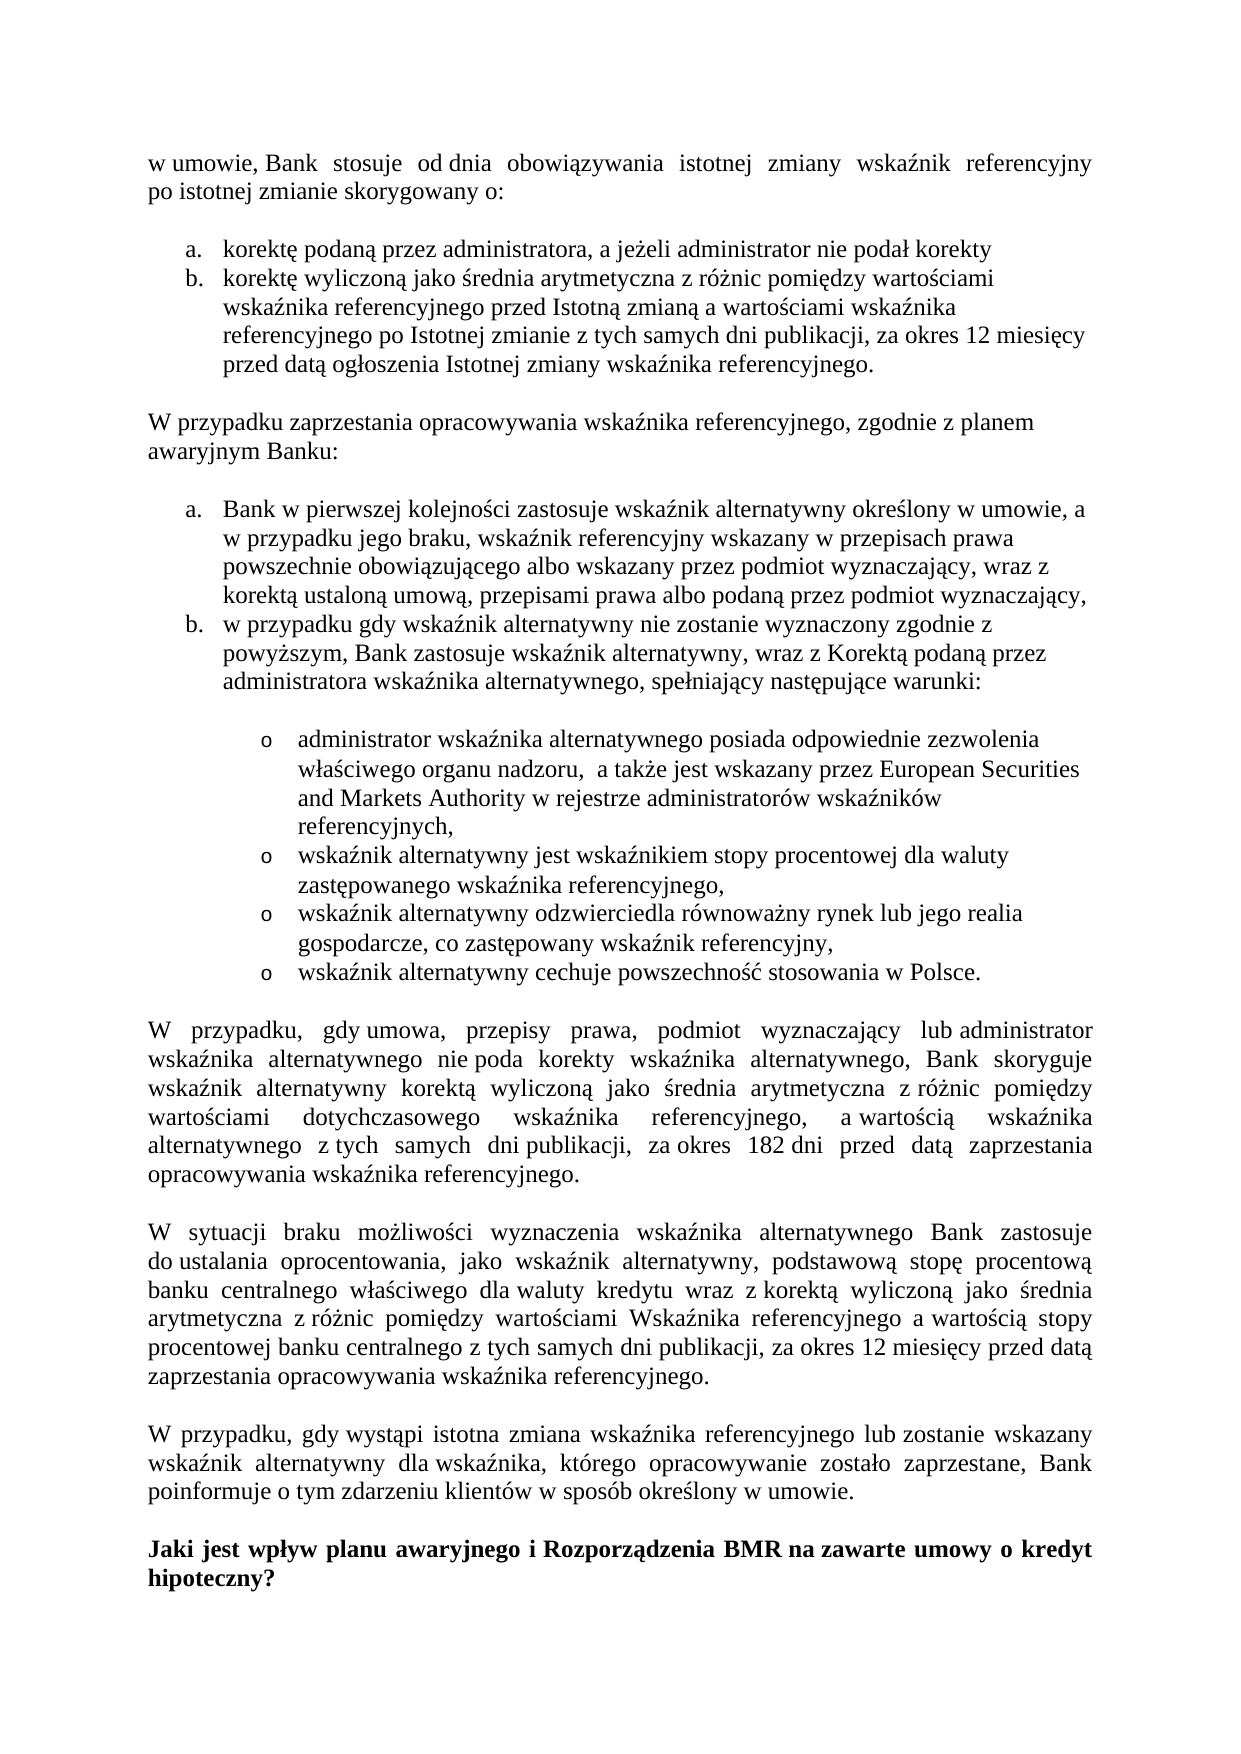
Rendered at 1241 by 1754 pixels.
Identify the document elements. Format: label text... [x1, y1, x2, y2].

text W sytuacji braku możliwości wyznaczenia wskaźnika alternatywnego Bank zastosuje do ustalania oprocentowania, jako wskaźnik alternatywny, podstawową stopę procentową banku centralnego właściwego dla waluty kredytu wraz z korektą wyliczoną jako średnia arytmetyczna z różnic pomiędzy wartościami Wskaźnika referencyjnego a wartością stopy procentowej banku centralnego z tych samych dni publikacji, za okres 12 miesięcy przed datą zaprzestania opracowywania wskaźnika referencyjnego. [148, 1217, 1093, 1390]
text W przypadku, gdy wystąpi istotna zmiana wskaźnika referencyjnego lub zostanie wskazany wskaźnik alternatywny dla wskaźnika, którego opracowywanie zostało zaprzestane, Bank poinformuje o tym zdarzeniu klientów w sposób określony w umowie. [148, 1419, 1093, 1505]
list wskaźnik alternatywny odzwierciedla równoważny rynek lub jego realia gospodarcze, co zastępowany wskaźnik referencyjny, [260, 898, 1093, 957]
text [148, 148, 1093, 205]
list Bank w pierwszej kolejności zastosuje wskaźnik alternatywny określony w umowie, a w przypadku jego braku, wskaźnik referencyjny wskazany w przepisach prawa powszechnie obowiązującego albo wskazany przez podmiot wyznaczający, wraz z korektą ustaloną umową, przepisami prawa albo podaną przez podmiot wyznaczający, [185, 494, 1093, 609]
list korektę podaną przez administratora, a jeżeli administrator nie podał korekty [185, 234, 1093, 263]
list w przypadku gdy wskaźnik alternatywny nie zostanie wyznaczony zgodnie z powyższym, Bank zastosuje wskaźnik alternatywny, wraz z Korektą podaną przez administratora wskaźnika alternatywnego, spełniający następujące warunki: [185, 609, 1093, 695]
list administrator wskaźnika alternatywnego posiada odpowiednie zezwolenia właściwego organu nadzoru, a także jest wskazany przez European Securities and Markets Authority w rejestrze administratorów wskaźników referencyjnych, [260, 724, 1093, 840]
list korektę wyliczoną jako średnia arytmetyczna z różnic pomiędzy wartościami wskaźnika referencyjnego przed Istotną zmianą a wartościami wskaźnika referencyjnego po Istotnej zmianie z tych samych dni publikacji, za okres 12 miesięcy przed datą ogłoszenia Istotnej zmiany wskaźnika referencyjnego. [185, 263, 1093, 378]
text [148, 1534, 1093, 1592]
text W przypadku, gdy umowa, przepisy prawa, podmiot wyznaczający lub administrator wskaźnika alternatywnego nie poda korekty wskaźnika alternatywnego, Bank skoryguje wskaźnik alternatywny korektą wyliczoną jako średnia arytmetyczna z różnic pomiędzy wartościami dotychczasowego wskaźnika referencyjnego, a wartością wskaźnika alternatywnego z tych samych dni publikacji, za okres 182 dni przed datą zaprzestania opracowywania wskaźnika referencyjnego. [148, 1016, 1093, 1188]
list wskaźnik alternatywny cechuje powszechność stosowania w Polsce. [260, 957, 1093, 986]
text W przypadku zaprzestania opracowywania wskaźnika referencyjnego, zgodnie z planem awaryjnym Banku: [148, 407, 1093, 465]
list wskaźnik alternatywny jest wskaźnikiem stopy procentowej dla waluty zastępowanego wskaźnika referencyjnego, [260, 840, 1093, 898]
